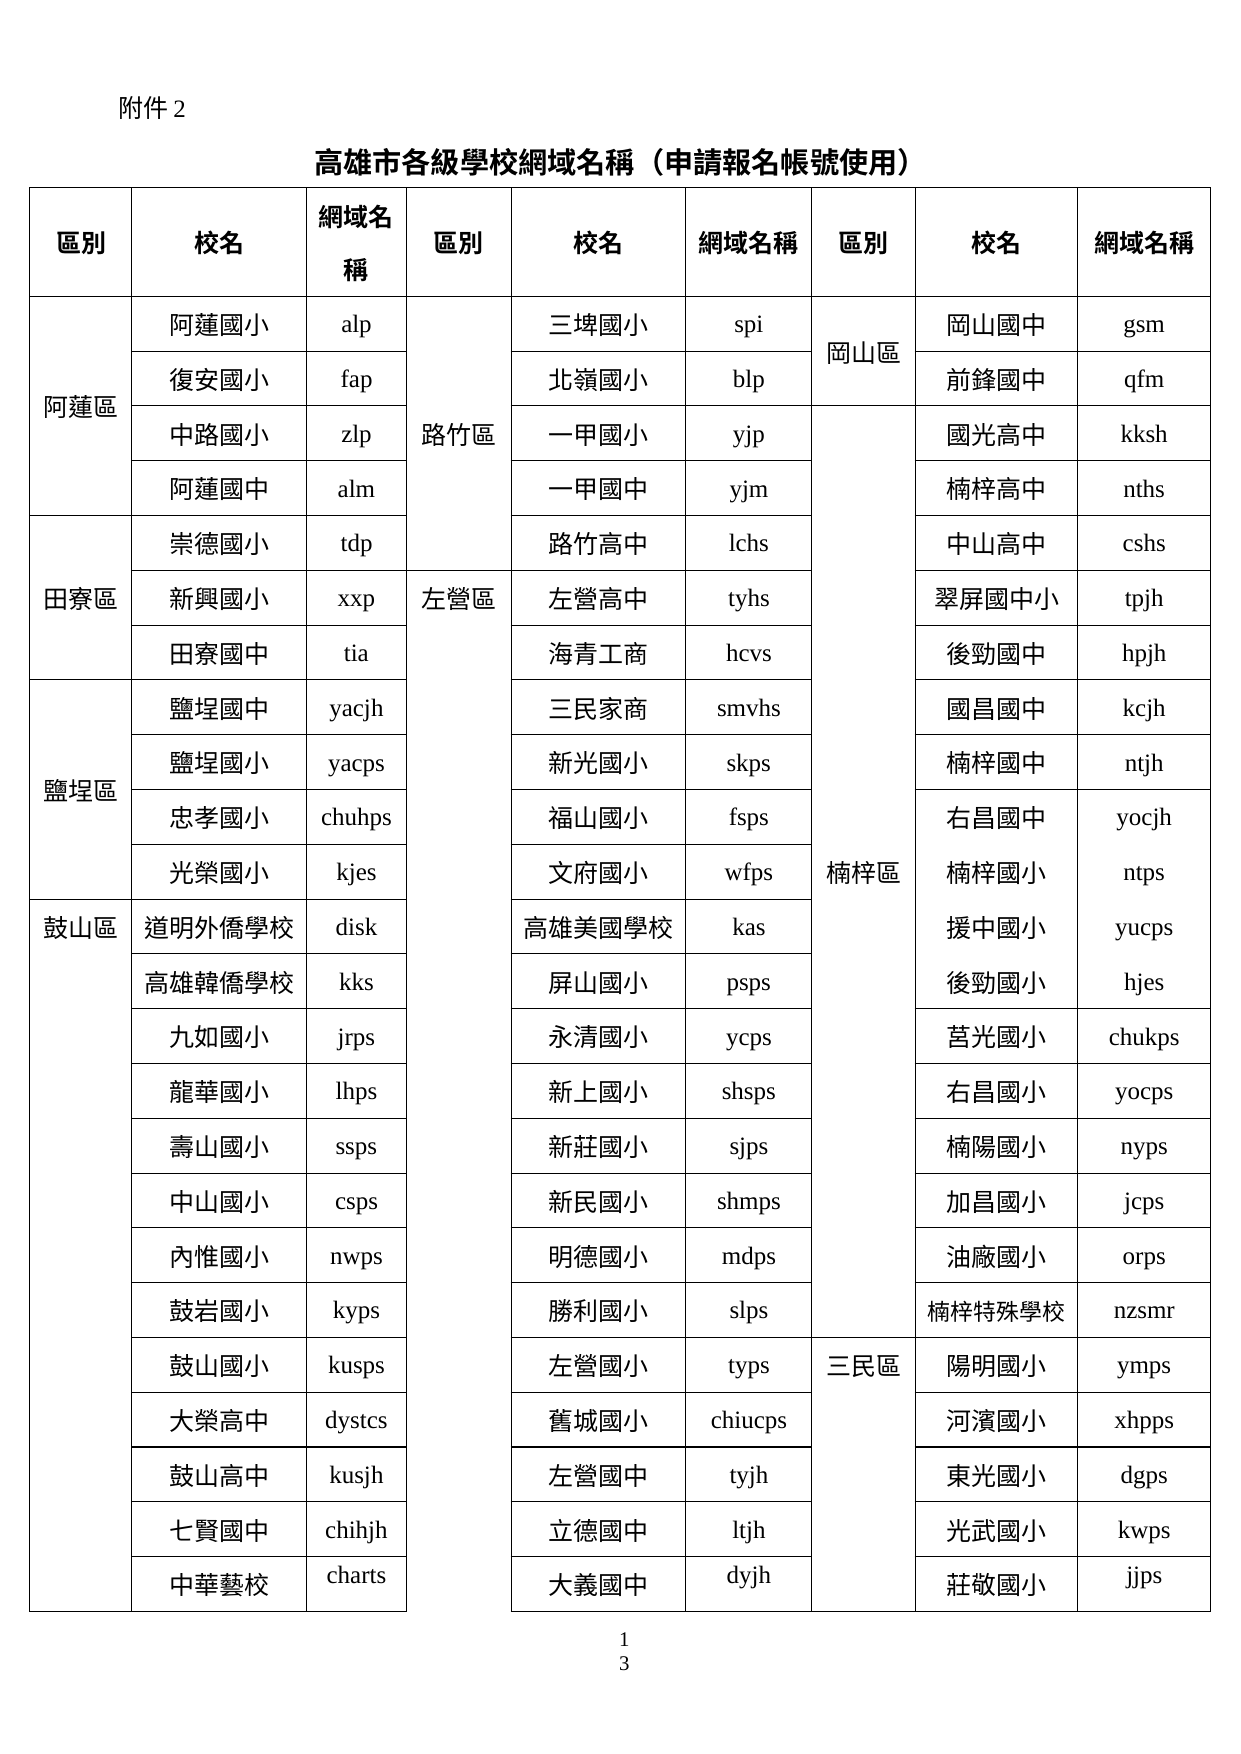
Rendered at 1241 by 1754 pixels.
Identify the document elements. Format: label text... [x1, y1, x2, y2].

table_cell 國光高中 [916, 406, 1077, 460]
table_cell 後勁國小 [916, 953, 1077, 1008]
table_cell dystcs [307, 1393, 406, 1446]
table_cell 新民國小 [512, 1174, 685, 1227]
table_cell blp [686, 352, 811, 405]
table_cell 新莊國小 [512, 1119, 685, 1172]
table_cell 楠梓高中 [916, 461, 1077, 515]
table_cell 阿蓮區 [30, 297, 131, 515]
table_cell kjes [307, 845, 406, 898]
table_cell 鼓山國小 [132, 1338, 306, 1392]
table_cell 岡山國中 [916, 297, 1077, 351]
table_cell lhps [307, 1064, 406, 1118]
table_cell ycps [686, 1009, 811, 1063]
table_cell jjps [1078, 1557, 1210, 1611]
table_cell ymps [1078, 1338, 1210, 1392]
table_cell yacps [307, 735, 406, 789]
table_cell yacjh [307, 680, 406, 734]
table_cell shmps [686, 1174, 811, 1227]
table_cell 莊敬國小 [916, 1557, 1077, 1611]
table_cell tdp [307, 516, 406, 570]
table_cell 七賢國中 [132, 1502, 306, 1556]
table_cell 崇德國小 [132, 516, 306, 570]
table_cell charts [307, 1557, 406, 1611]
table_cell 大義國中 [512, 1557, 685, 1611]
table_cell 新上國小 [512, 1064, 685, 1118]
table_cell 阿蓮國小 [132, 297, 306, 351]
table_header 區別 [30, 188, 131, 296]
table_header 校名 [916, 188, 1077, 296]
table_cell kksh [1078, 406, 1210, 460]
table_cell 鼓山高中 [132, 1448, 306, 1501]
table_cell 後勁國中 [916, 626, 1077, 679]
table_cell 陽明國小 [916, 1338, 1077, 1392]
table_cell jcps [1078, 1174, 1210, 1227]
table_cell 新興國小 [132, 571, 306, 624]
table_cell tpjh [1078, 571, 1210, 624]
table_cell alp [307, 297, 406, 351]
table_cell slps [686, 1283, 811, 1337]
table_cell nyps [1078, 1119, 1210, 1172]
table_cell 右昌國中 [916, 790, 1077, 844]
table_cell nzsmr [1078, 1283, 1210, 1337]
table_cell 楠梓國小 [916, 844, 1077, 898]
table_cell ltjh [686, 1502, 811, 1556]
table_cell 立德國中 [512, 1502, 685, 1556]
table_cell kks [307, 954, 406, 1008]
table_cell 永清國小 [512, 1009, 685, 1063]
table_cell 三民區 [812, 1338, 915, 1611]
table_cell 翠屏國中小 [916, 571, 1077, 624]
table_cell 路竹區 [407, 297, 511, 570]
table_cell 龍華國小 [132, 1064, 306, 1118]
table_cell 九如國小 [132, 1009, 306, 1063]
table_cell 壽山國小 [132, 1119, 306, 1172]
table_cell 道明外僑學校 [132, 900, 306, 953]
table_cell 福山國小 [512, 790, 685, 844]
table_cell 勝利國小 [512, 1283, 685, 1337]
table_cell tyjh [686, 1448, 811, 1501]
table_cell 東光國小 [916, 1448, 1077, 1501]
table_cell chiucps [686, 1393, 811, 1446]
table_cell zlp [307, 406, 406, 460]
table_cell kwps [1078, 1502, 1210, 1556]
table_cell tia [307, 626, 406, 679]
table_header 校名 [132, 188, 306, 296]
table_cell kusjh [307, 1448, 406, 1501]
table_cell dgps [1078, 1448, 1210, 1501]
table_cell 內惟國小 [132, 1228, 306, 1282]
table_cell 鼓山區 [30, 900, 131, 1611]
table_header 區別 [407, 188, 511, 296]
table_cell 田寮區 [30, 516, 131, 679]
table_cell 鹽埕區 [30, 680, 131, 898]
table_cell 鹽埕國小 [132, 735, 306, 789]
table_cell 左營高中 [512, 571, 685, 624]
table_cell orps [1078, 1228, 1210, 1282]
table_cell 右昌國小 [916, 1064, 1077, 1118]
table_cell fsps [686, 790, 811, 844]
table_header 校名 [512, 188, 685, 296]
table_cell kas [686, 900, 811, 953]
table_cell lchs [686, 516, 811, 570]
table_header 區別 [812, 188, 915, 296]
table_cell 中華藝校 [132, 1557, 306, 1611]
table_cell 大榮高中 [132, 1393, 306, 1446]
table_cell 楠梓特殊學校 [916, 1283, 1077, 1337]
table_cell disk [307, 900, 406, 953]
table_cell csps [307, 1174, 406, 1227]
table_cell smvhs [686, 680, 811, 734]
table_cell 高雄美國學校 [512, 900, 685, 953]
table_cell qfm [1078, 352, 1210, 405]
table_cell nths [1078, 461, 1210, 515]
table_cell wfps [686, 845, 811, 898]
table_cell nwps [307, 1228, 406, 1282]
table_cell 路竹高中 [512, 516, 685, 570]
table_cell dyjh [686, 1557, 811, 1611]
table_cell yocjh [1078, 790, 1210, 844]
table_cell 文府國小 [512, 845, 685, 898]
text 附件2 [118, 80, 1122, 133]
table_cell 楠陽國小 [916, 1119, 1077, 1172]
table_header 網域名稱 [307, 188, 406, 296]
table_cell 光武國小 [916, 1502, 1077, 1556]
table_cell yocps [1078, 1064, 1210, 1118]
table_cell yucps [1078, 899, 1210, 953]
table_cell cshs [1078, 516, 1210, 570]
table_cell chihjh [307, 1502, 406, 1556]
table_cell 三民家商 [512, 680, 685, 734]
table_cell jrps [307, 1009, 406, 1063]
table_cell yjm [686, 461, 811, 515]
table_cell gsm [1078, 297, 1210, 351]
table_cell 高雄韓僑學校 [132, 954, 306, 1008]
table_cell kcjh [1078, 680, 1210, 734]
table_cell 中路國小 [132, 406, 306, 460]
table_cell spi [686, 297, 811, 351]
table_cell 新光國小 [512, 735, 685, 789]
text 高雄市各級學校網域名稱（申請報名帳號使用） [118, 133, 1122, 187]
table_cell mdps [686, 1228, 811, 1282]
table_cell ntps [1078, 844, 1210, 898]
table_cell 中山高中 [916, 516, 1077, 570]
table_cell 一甲國中 [512, 461, 685, 515]
table_cell 鹽埕國中 [132, 680, 306, 734]
table_header 網域名稱 [686, 188, 811, 296]
table_cell fap [307, 352, 406, 405]
table_cell skps [686, 735, 811, 789]
table_cell chuhps [307, 790, 406, 844]
table_cell 鼓岩國小 [132, 1283, 306, 1337]
table_cell 國昌國中 [916, 680, 1077, 734]
table_cell hpjh [1078, 626, 1210, 679]
table_cell 海青工商 [512, 626, 685, 679]
table_cell 左營區 [407, 571, 511, 1611]
table_cell 中山國小 [132, 1174, 306, 1227]
table_cell hjes [1078, 953, 1210, 1008]
table_cell ssps [307, 1119, 406, 1172]
table_cell 復安國小 [132, 352, 306, 405]
table_cell 莒光國小 [916, 1009, 1077, 1063]
table_cell tyhs [686, 571, 811, 624]
table_cell 援中國小 [916, 899, 1077, 953]
table_cell 左營國小 [512, 1338, 685, 1392]
table_cell kusps [307, 1338, 406, 1392]
table_cell 一甲國小 [512, 406, 685, 460]
table_cell 油廠國小 [916, 1228, 1077, 1282]
table_cell shsps [686, 1064, 811, 1118]
table_cell xhpps [1078, 1393, 1210, 1446]
table_cell 明德國小 [512, 1228, 685, 1282]
table_cell 光榮國小 [132, 845, 306, 898]
table_cell 楠梓區 [812, 406, 915, 1337]
table_cell 加昌國小 [916, 1174, 1077, 1227]
table_cell 阿蓮國中 [132, 461, 306, 515]
table_cell 三埤國小 [512, 297, 685, 351]
table_cell 岡山區 [812, 297, 915, 405]
table_cell chukps [1078, 1009, 1210, 1063]
table_cell hcvs [686, 626, 811, 679]
table_cell typs [686, 1338, 811, 1392]
table_cell 舊城國小 [512, 1393, 685, 1446]
table_cell 左營國中 [512, 1448, 685, 1501]
table_cell psps [686, 954, 811, 1008]
table_cell 田寮國中 [132, 626, 306, 679]
table_cell alm [307, 461, 406, 515]
table_cell sjps [686, 1119, 811, 1172]
table_cell xxp [307, 571, 406, 624]
table_header 網域名稱 [1078, 188, 1210, 296]
table_cell 前鋒國中 [916, 352, 1077, 405]
table_cell 河濱國小 [916, 1393, 1077, 1446]
table_cell 屏山國小 [512, 954, 685, 1008]
table_cell ntjh [1078, 735, 1210, 789]
table_cell 楠梓國中 [916, 735, 1077, 789]
table_cell 北嶺國小 [512, 352, 685, 405]
table_cell 忠孝國小 [132, 790, 306, 844]
table_cell yjp [686, 406, 811, 460]
table_cell kyps [307, 1283, 406, 1337]
